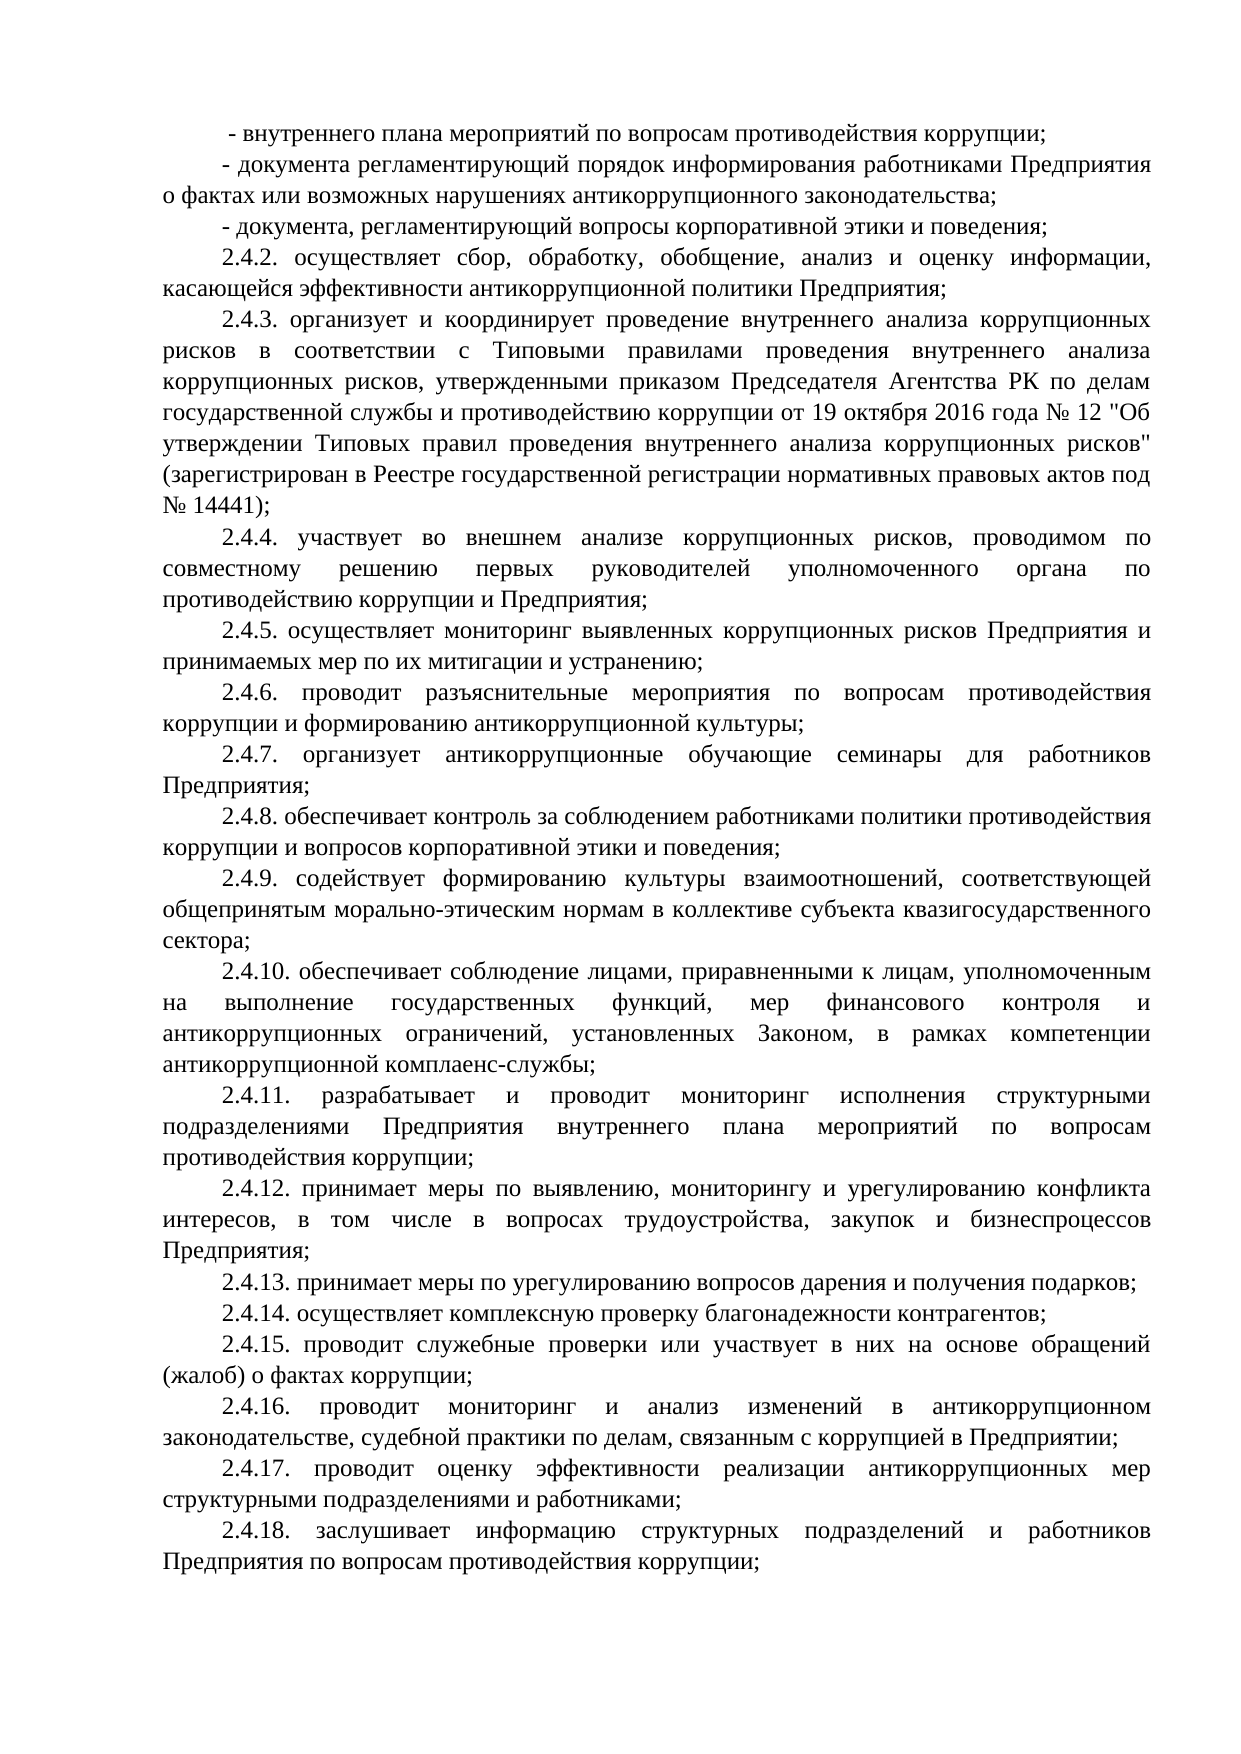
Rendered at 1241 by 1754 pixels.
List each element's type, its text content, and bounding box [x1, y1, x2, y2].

text 2.4.3. организует и координирует проведение внутреннего анализа коррупционных рисков в соответствии с Типовыми правилами проведения внутреннего анализа коррупционных рисков, утвержденными приказом Председателя Агентства РК по делам государственной службы и противодействию коррупции от 19 октября 2016 года № 12 "Об утверждении Типовых правил проведения внутреннего анализа коррупционных рисков" (зарегистрирован в Реестре государственной регистрации нормативных правовых актов под № 14441); [162, 304, 1152, 519]
text 2.4.13. принимает меры по урегулированию вопросов дарения и получения подарков; [162, 1267, 1152, 1295]
text 2.4.11. разрабатывает и проводит мониторинг исполнения структурными подразделениями Предприятия внутреннего плана мероприятий по вопросам противодействия коррупции; [162, 1080, 1152, 1171]
text 2.4.14. осуществляет комплексную проверку благонадежности контрагентов; [162, 1298, 1152, 1326]
text 2.4.17. проводит оценку эффективности реализации антикоррупционных мер структурными подразделениями и работниками; [162, 1453, 1152, 1513]
text 2.4.8. обеспечивает контроль за соблюдением работниками политики противодействия коррупции и вопросов корпоративной этики и поведения; [162, 801, 1152, 861]
text - документа регламентирующий порядок информирования работниками Предприятия о фактах или возможных нарушениях антикоррупционного законодательства; [162, 149, 1152, 209]
text 2.4.15. проводит служебные проверки или участвует в них на основе обращений (жалоб) о фактах коррупции; [162, 1329, 1152, 1388]
text 2.4.5. осуществляет мониторинг выявленных коррупционных рисков Предприятия и принимаемых мер по их митигации и устранению; [162, 615, 1152, 674]
text 2.4.9. содействует формированию культуры взаимоотношений, соответствующей общепринятым морально-этическим нормам в коллективе субъекта квазигосударственного сектора; [162, 863, 1152, 954]
text 2.4.4. участвует во внешнем анализе коррупционных рисков, проводимом по совместному решению первых руководителей уполномоченного органа по противодействию коррупции и Предприятия; [162, 522, 1152, 612]
text 2.4.10. обеспечивает соблюдение лицами, приравненными к лицам, уполномоченным на выполнение государственных функций, мер финансового контроля и антикоррупционных ограничений, установленных Законом, в рамках компетенции антикоррупционной комплаенс-службы; [162, 956, 1152, 1078]
text 2.4.12. принимает меры по выявлению, мониторингу и урегулированию конфликта интересов, в том числе в вопросах трудоустройства, закупок и бизнеспроцессов Предприятия; [162, 1173, 1152, 1264]
text 2.4.16. проводит мониторинг и анализ изменений в антикоррупционном законодательстве, судебной практики по делам, связанным с коррупцией в Предприятии; [162, 1391, 1152, 1451]
text - документа, регламентирующий вопросы корпоративной этики и поведения; [162, 211, 1152, 240]
text 2.4.6. проводит разъяснительные мероприятия по вопросам противодействия коррупции и формированию антикоррупционной культуры; [162, 677, 1152, 737]
text - внутреннего плана мероприятий по вопросам противодействия коррупции; [162, 118, 1152, 147]
text 2.4.18. заслушивает информацию структурных подразделений и работников Предприятия по вопросам противодействия коррупции; [162, 1515, 1152, 1575]
text 2.4.7. организует антикоррупционные обучающие семинары для работников Предприятия; [162, 739, 1152, 799]
text 2.4.2. осуществляет сбор, обработку, обобщение, анализ и оценку информации, касающейся эффективности антикоррупционной политики Предприятия; [162, 242, 1152, 302]
